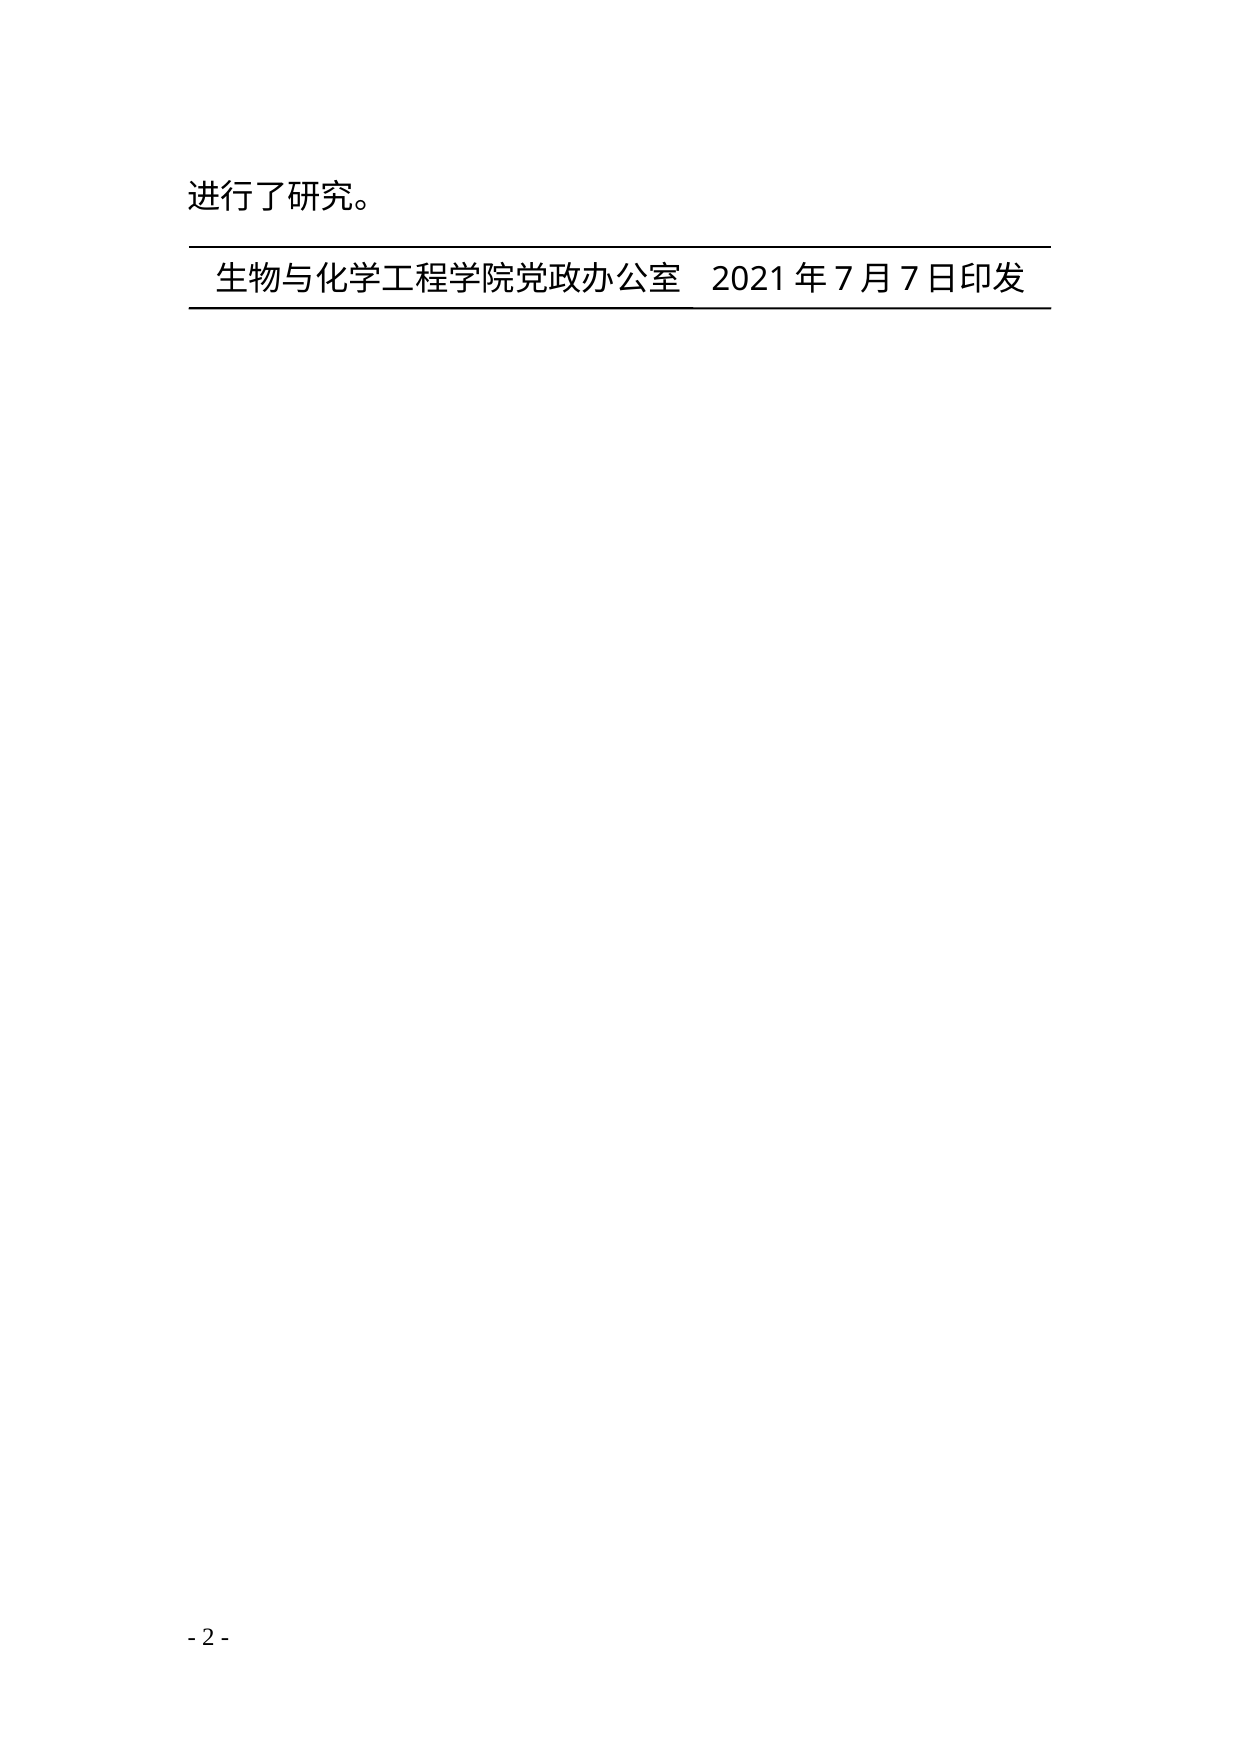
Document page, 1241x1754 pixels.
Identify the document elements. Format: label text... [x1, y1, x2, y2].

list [187, 162, 1053, 227]
text 生物与化学工程学院党政办公室 2021年7月7日印发 [187, 243, 1053, 308]
